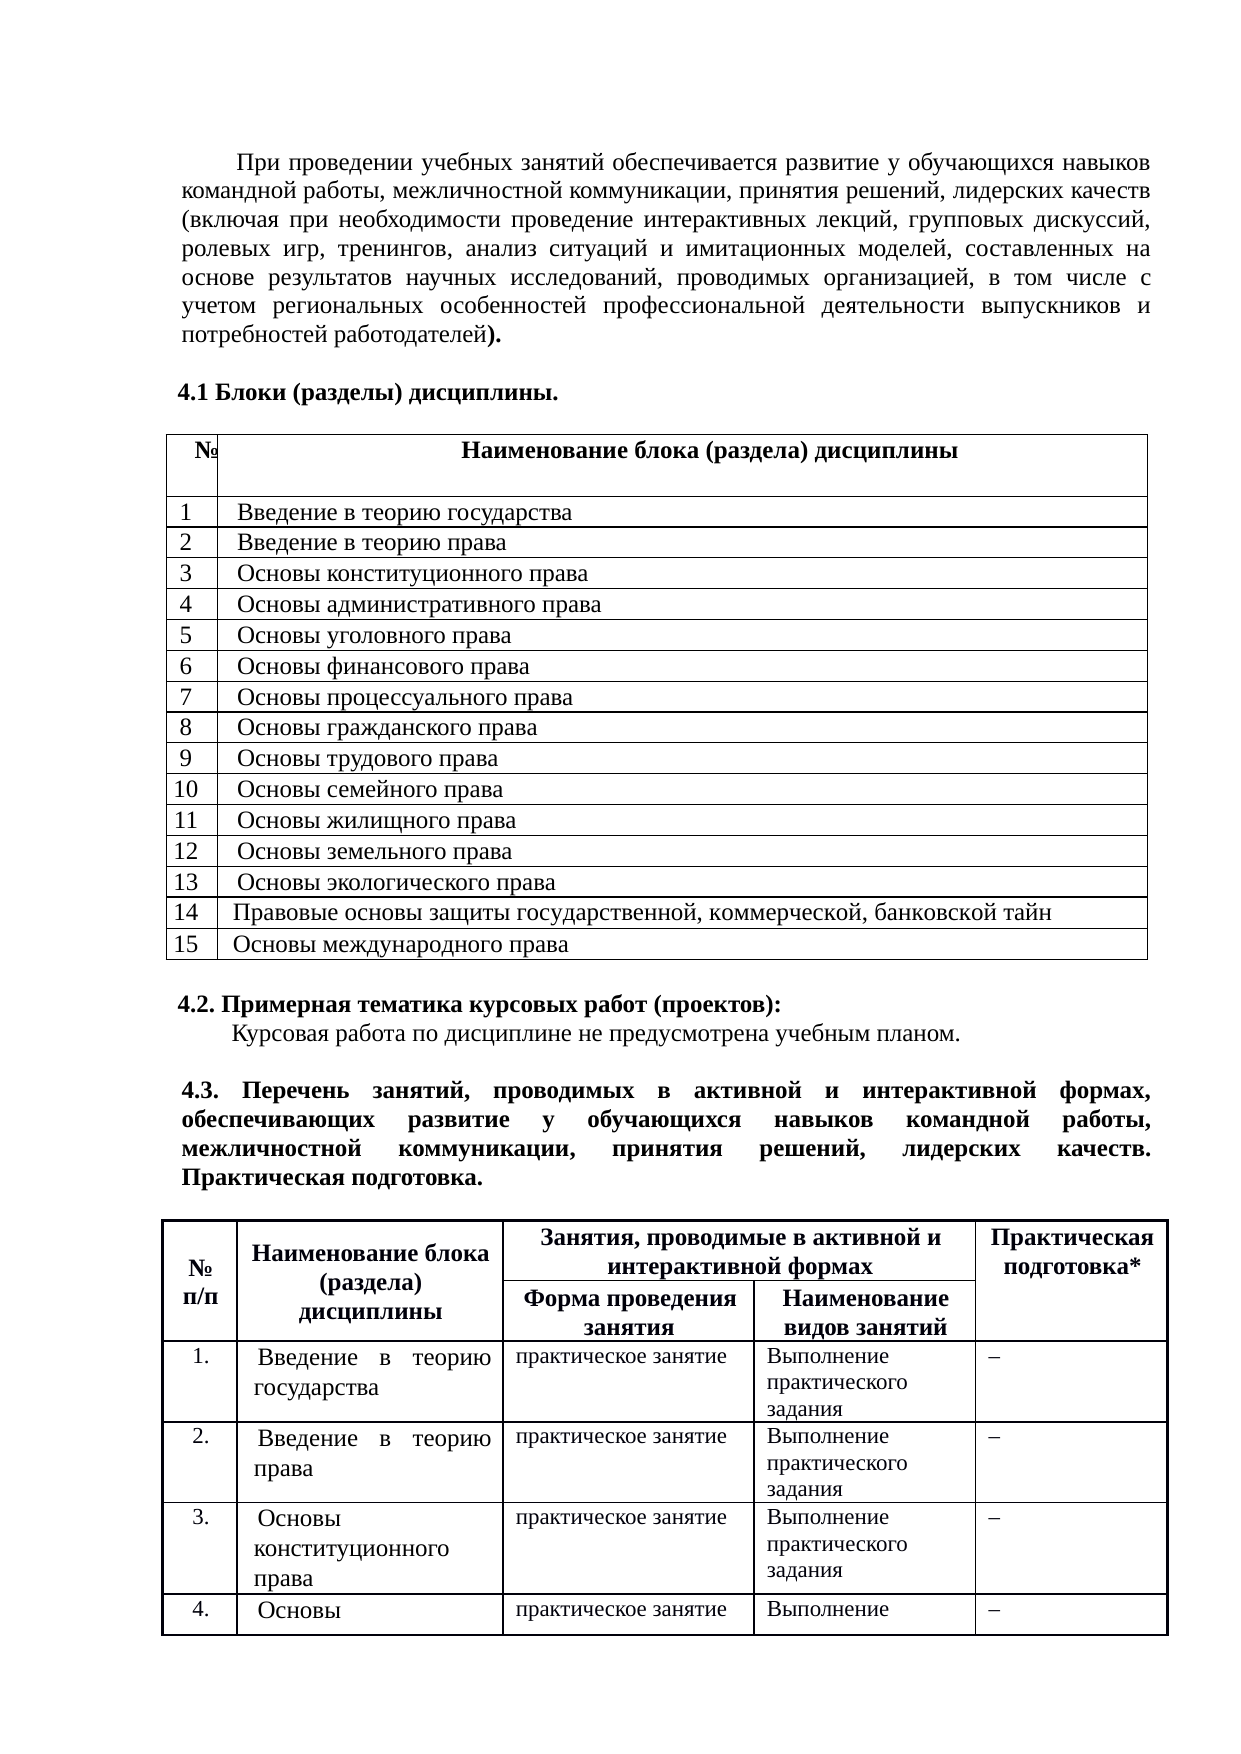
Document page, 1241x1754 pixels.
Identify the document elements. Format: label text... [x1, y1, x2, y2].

table_cell 3 [167, 558, 217, 588]
table_cell – [976, 1595, 1166, 1634]
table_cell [504, 1595, 753, 1634]
table_cell практическое занятие [504, 1342, 753, 1421]
table_cell – [976, 1423, 1166, 1502]
table_cell Выполнение практического задания [755, 1423, 975, 1502]
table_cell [238, 1595, 502, 1634]
table_cell – [976, 1342, 1166, 1421]
table_cell 13 [167, 867, 217, 896]
table_cell 4. [164, 1595, 236, 1634]
table_cell Введение в теорию права [238, 1423, 502, 1502]
table_cell Основы земельного права [218, 836, 1147, 866]
table_header Практическая подготовка* [976, 1222, 1166, 1340]
table_cell практическое занятие [504, 1503, 753, 1593]
table_cell 2 [167, 528, 217, 557]
table_cell – [976, 1503, 1166, 1593]
table_cell 15 [167, 929, 217, 959]
table_cell Основы жилищного права [218, 805, 1147, 835]
table_cell Введение в теорию государства [238, 1342, 502, 1421]
table_cell 5 [167, 620, 217, 650]
table_cell Правовые основы защиты государственной, коммерческой, банковской тайн [218, 898, 1147, 928]
table_cell Выполнение практического задания [755, 1342, 975, 1421]
table_header № [167, 435, 217, 496]
table_cell практическое занятие [504, 1423, 753, 1502]
table_cell 1 [167, 497, 217, 526]
table_header Наименование блока (раздела) дисциплины [218, 435, 1147, 496]
table_cell 9 [167, 743, 217, 773]
table_cell Введение в теорию права [218, 528, 1147, 557]
text Курсовая работа по дисциплине не предусмотрена учебным планом. [181, 1018, 1152, 1047]
table_cell 1. [164, 1342, 236, 1421]
text 4.1 Блоки (разделы) дисциплины. [177, 377, 1152, 406]
table_cell Наименование видов занятий [755, 1281, 975, 1340]
table_cell Форма проведения занятия [504, 1281, 753, 1340]
text 4.3. Перечень занятий, проводимых в активной и интерактивной формах, обеспечивающих развитие у обучающихся навыков командной работы, межличностной коммуникации, принятия решений, лидерских качеств. Практическая подготовка. [181, 1075, 1152, 1190]
table_cell 3. [164, 1503, 236, 1593]
table_cell Основы международного права [218, 929, 1147, 959]
text 4.2. Примерная тематика курсовых работ (проектов): [177, 989, 1152, 1018]
table_cell 14 [167, 898, 217, 928]
table_cell Основы семейного права [218, 774, 1147, 804]
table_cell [755, 1595, 975, 1634]
table_cell Основы гражданского права [218, 713, 1147, 742]
table_cell 6 [167, 651, 217, 681]
table_cell 4 [167, 589, 217, 619]
table_header Наименование блока (раздела) дисциплины [238, 1222, 502, 1340]
table_cell Основы процессуального права [218, 682, 1147, 711]
table_cell Выполнение практического задания [755, 1503, 975, 1593]
table_header Занятия, проводимые в активной и интерактивной формах [504, 1222, 975, 1280]
table_cell Основы трудового права [218, 743, 1147, 773]
table_cell Основы экологического права [218, 867, 1147, 896]
table_cell 10 [167, 774, 217, 804]
table_cell Основы административного права [218, 589, 1147, 619]
table_header № п/п [164, 1222, 236, 1340]
table_cell 11 [167, 805, 217, 835]
table_cell Основы конституционного права [238, 1503, 502, 1593]
table_cell 8 [167, 713, 217, 742]
table_cell Основы уголовного права [218, 620, 1147, 650]
table_cell Введение в теорию государства [218, 497, 1147, 526]
table_cell 2. [164, 1423, 236, 1502]
table_cell 12 [167, 836, 217, 866]
text При проведении учебных занятий обеспечивается развитие у обучающихся навыков командной работы, межличностной коммуникации, принятия решений, лидерских качеств (включая при необходимости проведение интерактивных лекций, групповых дискуссий, ролевых игр, тренингов, анализ ситуаций и имитационных моделей, составленных на основе результатов научных исследований, проводимых организацией, в том числе с учетом региональных особенностей профессиональной деятельности выпускников и потребностей работодателей). [181, 147, 1152, 348]
table_cell 7 [167, 682, 217, 711]
table_cell Основы финансового права [218, 651, 1147, 681]
table_cell Основы конституционного права [218, 558, 1147, 588]
